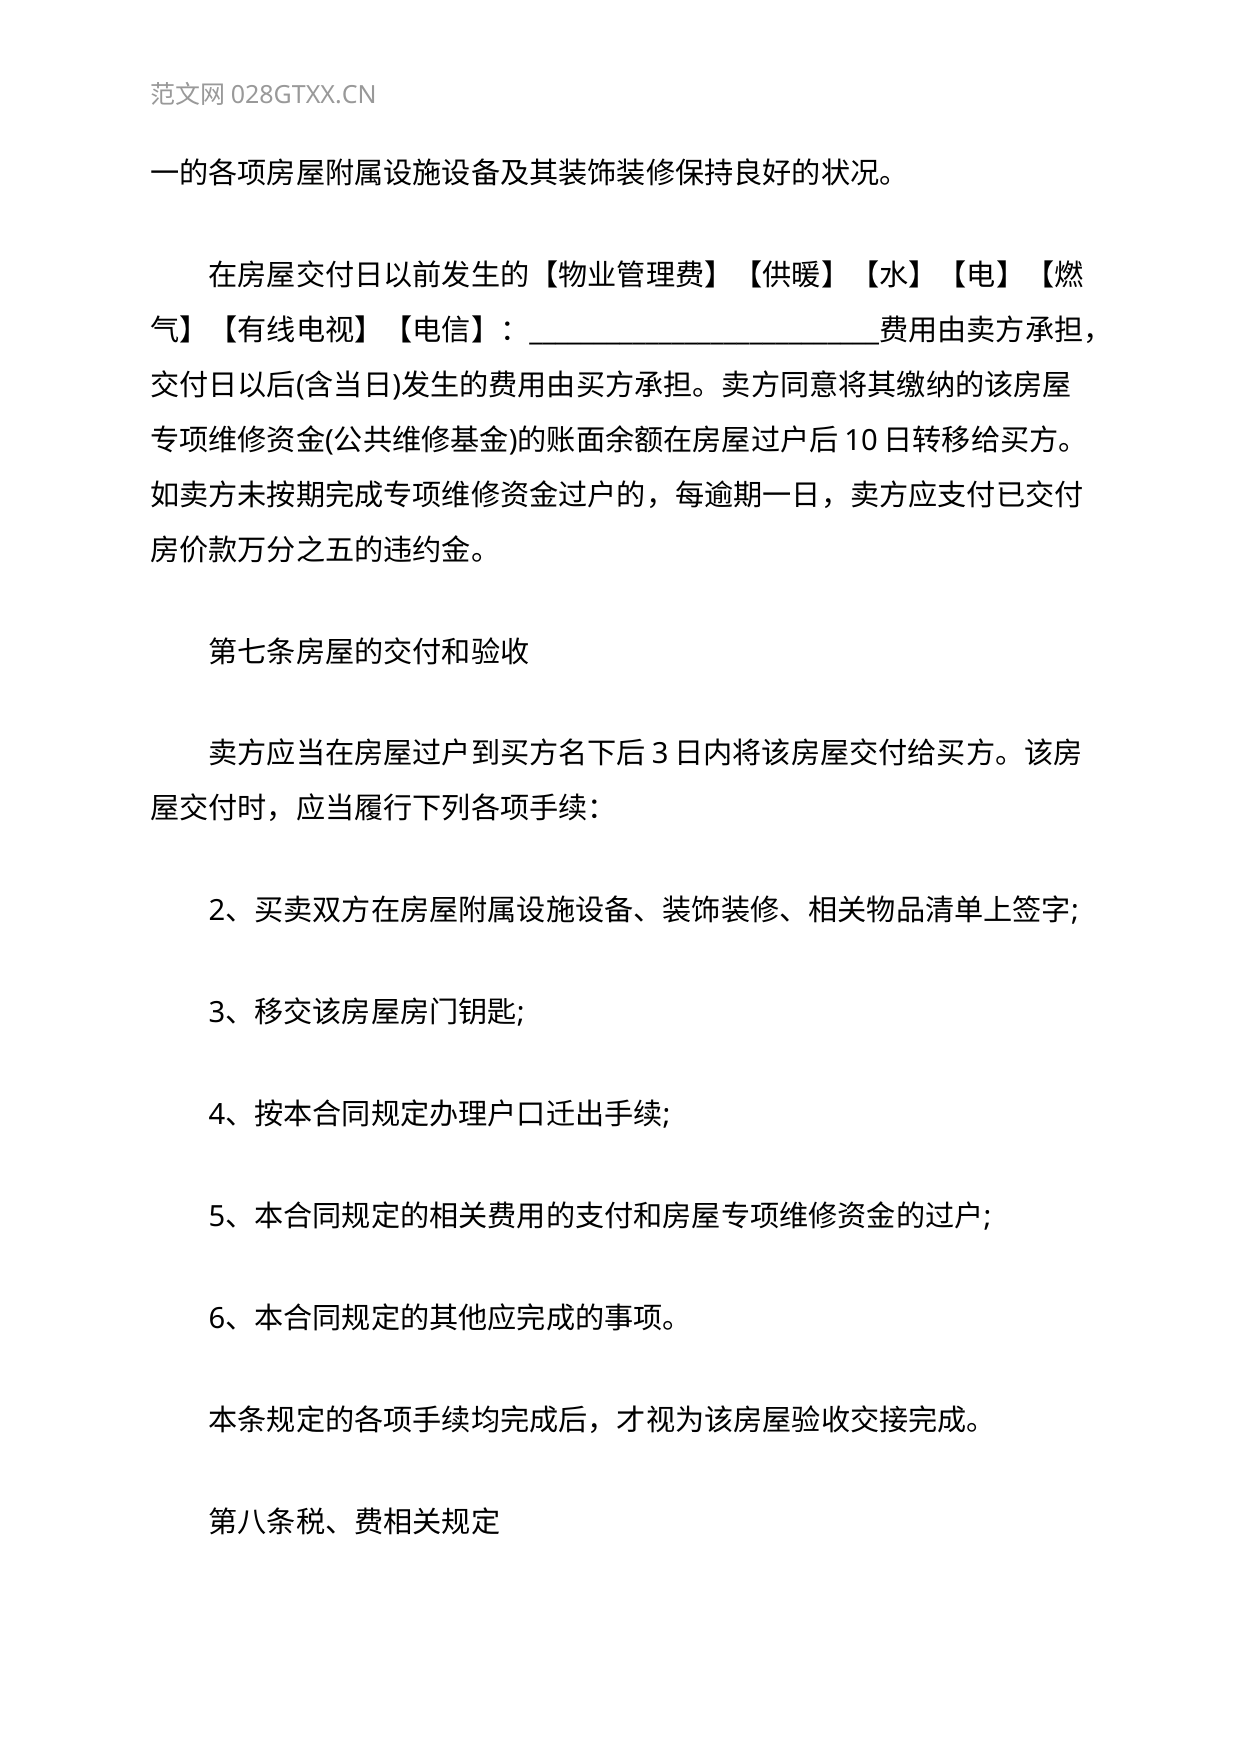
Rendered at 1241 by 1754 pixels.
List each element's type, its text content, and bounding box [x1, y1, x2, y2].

text 第八条税、费相关规定 [150, 1498, 1090, 1541]
text 第七条房屋的交付和验收 [150, 628, 1090, 671]
text 在房屋交付日以前发生的【物业管理费】【供暖】【水】【电】【燃气】【有线电视】【电信】：___________________________费用由卖方承担，交付日以后(含当日)发生的费用由买方承担。卖方同意将其缴纳的该房屋专项维修资金(公共维修基金)的账面余额在房屋过户后10日转移给买方。如卖方未按期完成专项维修资金过户的，每逾期一日，卖方应支付已交付房价款万分之五的违约金。 [150, 252, 1090, 569]
text 3、移交该房屋房门钥匙; [150, 989, 1090, 1031]
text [150, 150, 1090, 192]
text 4、按本合同规定办理户口迁出手续; [150, 1091, 1090, 1133]
text 5、本合同规定的相关费用的支付和房屋专项维修资金的过户; [150, 1193, 1090, 1235]
text 本条规定的各项手续均完成后，才视为该房屋验收交接完成。 [150, 1397, 1090, 1439]
text 6、本合同规定的其他应完成的事项。 [150, 1295, 1090, 1337]
text 卖方应当在房屋过户到买方名下后3日内将该房屋交付给买方。该房屋交付时，应当履行下列各项手续： [150, 730, 1090, 827]
text 2、买卖双方在房屋附属设施设备、装饰装修、相关物品清单上签字; [150, 887, 1090, 929]
